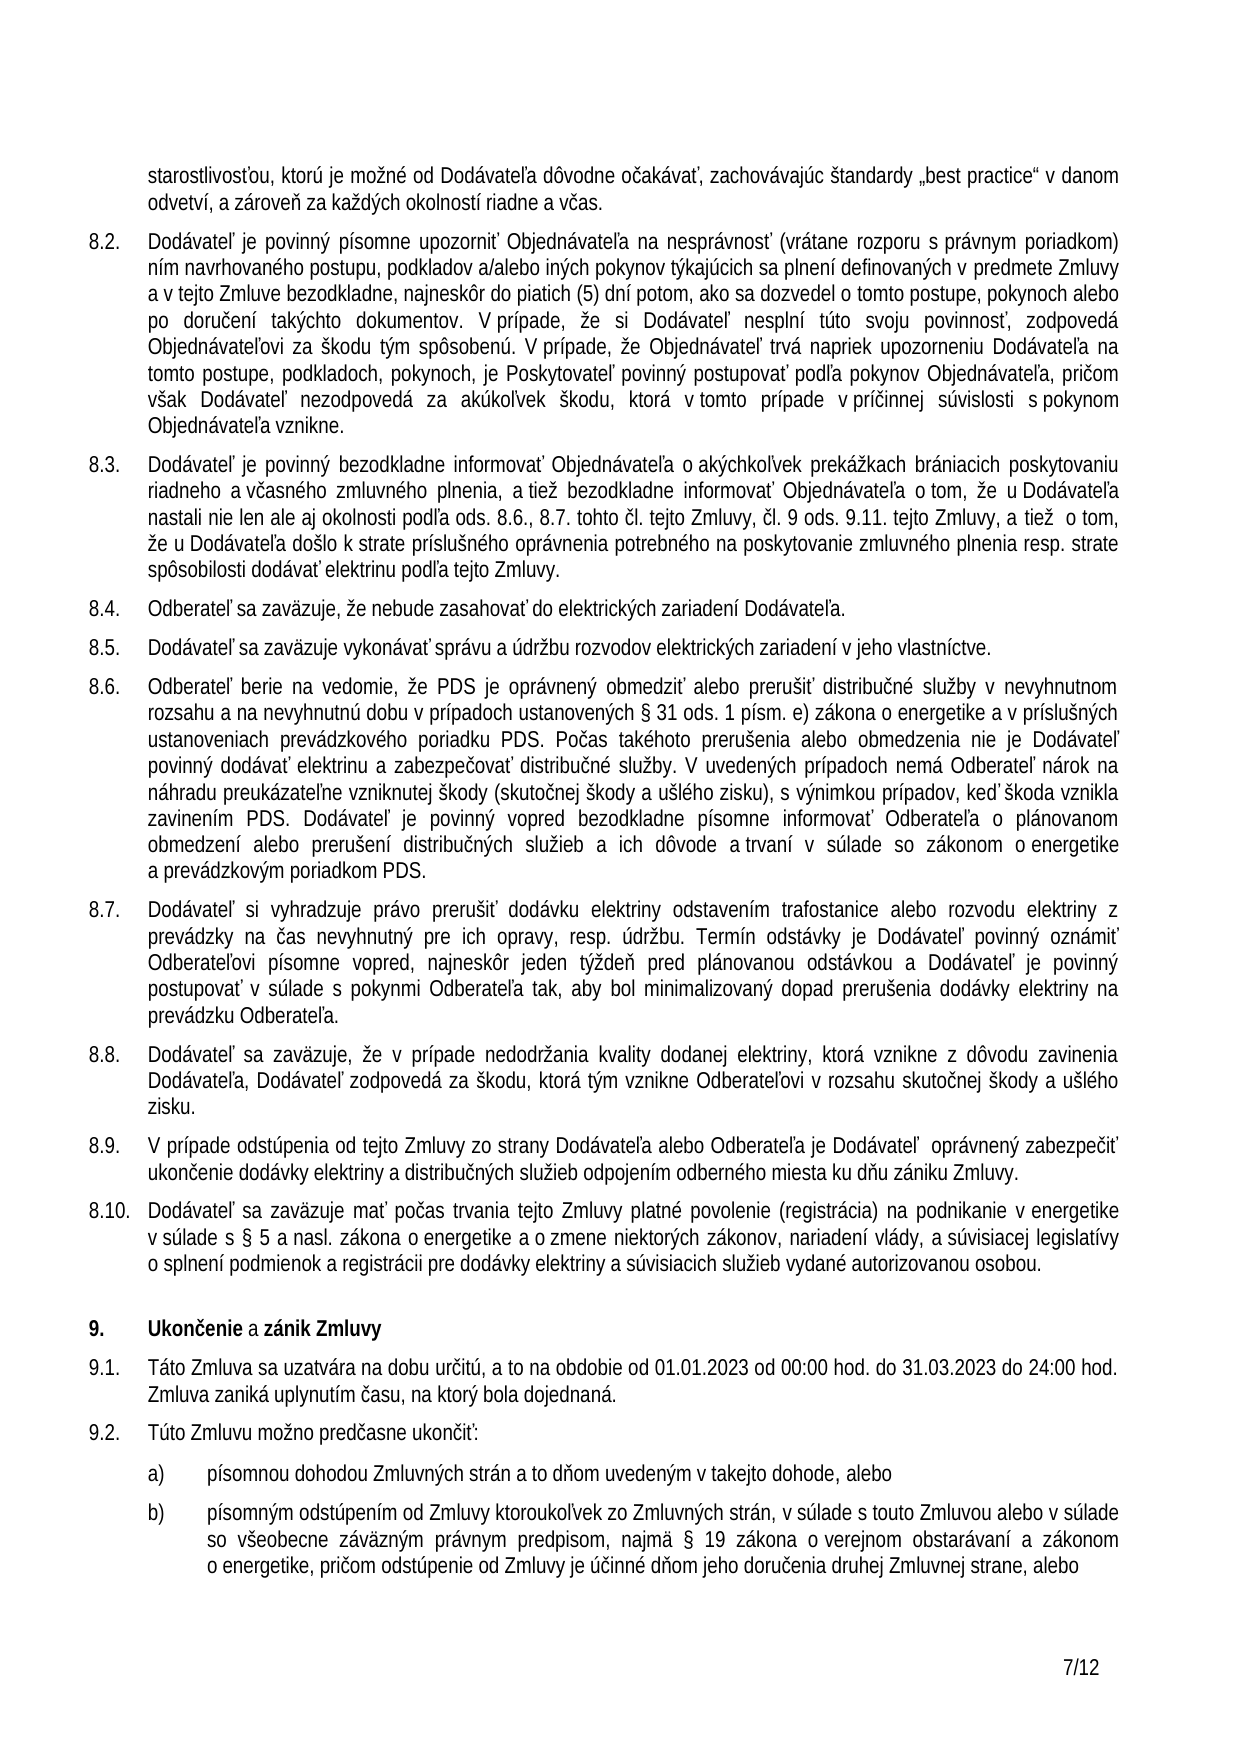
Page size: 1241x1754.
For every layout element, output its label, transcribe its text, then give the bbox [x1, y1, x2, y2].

list Táto Zmluva sa uzatvára na dobu určitú, a to na obdobie od 01.01.2023 od 00:00 hod. do 31.03.2023 do 24:00 hod. Zmluva zaniká uplynutím času, na ktorý bola dojednaná. [89, 1354, 1119, 1407]
list Dodávateľ sa zaväzuje, že v prípade nedodržania kvality dodanej elektriny, ktorá vznikne z dôvodu zavinenia Dodávateľa, Dodávateľ zodpovedá za škodu, ktorá tým vznikne Odberateľovi v rozsahu skutočnej škody a ušlého zisku. [89, 1041, 1119, 1120]
list V prípade odstúpenia od tejto Zmluvy zo strany Dodávateľa alebo Odberateľa je Dodávateľ oprávnený zabezpečiť ukončenie dodávky elektriny a distribučných služieb odpojením odberného miesta ku dňu zániku Zmluvy. [89, 1132, 1119, 1185]
list Dodávateľ sa zaväzuje mať počas trvania tejto Zmluvy platné povolenie (registrácia) na podnikanie v energetike v súlade s § 5 a nasl. zákona o energetike a o zmene niektorých zákonov, nariadení vlády, a súvisiacej legislatívy o splnení podmienok a registrácii pre dodávky elektriny a súvisiacich služieb vydané autorizovanou osobou. [89, 1197, 1119, 1276]
list písomnou dohodou Zmluvných strán a to dňom uvedeným v takejto dohode, alebo [148, 1458, 1119, 1487]
list Ukončenie a zánik Zmluvy [89, 1315, 1119, 1342]
list písomným odstúpením od Zmluvy ktoroukoľvek zo Zmluvných strán, v súlade s touto Zmluvou alebo v súlade so všeobecne záväzným právnym predpisom, najmä § 19 zákona o verejnom obstarávaní a zákonom o energetike, pričom odstúpenie od Zmluvy je účinné dňom jeho doručenia druhej Zmluvnej strane, alebo [148, 1499, 1119, 1578]
list Dodávateľ je povinný bezodkladne informovať Objednávateľa o akýchkoľvek prekážkach brániacich poskytovaniu riadneho a včasného zmluvného plnenia, a tiež bezodkladne informovať Objednávateľa o tom, že u Dodávateľa nastali nie len ale aj okolnosti podľa ods. 8.6., 8.7. tohto čl. tejto Zmluvy, čl. 9 ods. 9.11. tejto Zmluvy, a tiež o tom, že u Dodávateľa došlo k strate príslušného oprávnenia potrebného na poskytovanie zmluvného plnenia resp. strate spôsobilosti dodávať elektrinu podľa tejto Zmluvy. [89, 451, 1119, 583]
list Túto Zmluvu možno predčasne ukončiť: [89, 1419, 1119, 1446]
list Odberateľ berie na vedomie, že PDS je oprávnený obmedziť alebo prerušiť distribučné služby v nevyhnutnom rozsahu a na nevyhnutnú dobu v prípadoch ustanovených § 31 ods. 1 písm. e) zákona o energetike a v príslušných ustanoveniach prevádzkového poriadku PDS. Počas takéhoto prerušenia alebo obmedzenia nie je Dodávateľ povinný dodávať elektrinu a zabezpečovať distribučné služby. V uvedených prípadoch nemá Odberateľ nárok na náhradu preukázateľne vzniknutej škody (skutočnej škody a ušlého zisku), s výnimkou prípadov, keď škoda vznikla zavinením PDS. Dodávateľ je povinný vopred bezodkladne písomne informovať Odberateľa o plánovanom obmedzení alebo prerušení distribučných služieb a ich dôvode a trvaní v súlade so zákonom o energetike a prevádzkovým poriadkom PDS. [89, 673, 1119, 884]
list Odberateľ sa zaväzuje, že nebude zasahovať do elektrických zariadení Dodávateľa. [89, 595, 1119, 622]
list Dodávateľ je povinný písomne upozorniť Objednávateľa na nesprávnosť (vrátane rozporu s právnym poriadkom) ním navrhovaného postupu, podkladov a/alebo iných pokynov týkajúcich sa plnení definovaných v predmete Zmluvy a v tejto Zmluve bezodkladne, najneskôr do piatich (5) dní potom, ako sa dozvedel o tomto postupe, pokynoch alebo po doručení takýchto dokumentov. V prípade, že si Dodávateľ nesplní túto svoju povinnosť, zodpovedá Objednávateľovi za škodu tým spôsobenú. V prípade, že Objednávateľ trvá napriek upozorneniu Dodávateľa na tomto postupe, podkladoch, pokynoch, je Poskytovateľ povinný postupovať podľa pokynov Objednávateľa, pričom však Dodávateľ nezodpovedá za akúkoľvek škodu, ktorá v tomto prípade v príčinnej súvislosti s pokynom Objednávateľa vznikne. [89, 228, 1119, 438]
list Dodávateľ si vyhradzuje právo prerušiť dodávku elektriny odstavením trafostanice alebo rozvodu elektriny z prevádzky na čas nevyhnutný pre ich opravy, resp. údržbu. Termín odstávky je Dodávateľ povinný oznámiť Odberateľovi písomne vopred, najneskôr jeden týždeň pred plánovanou odstávkou a Dodávateľ je povinný postupovať v súlade s pokynmi Odberateľa tak, aby bol minimalizovaný dopad prerušenia dodávky elektriny na prevádzku Odberateľa. [89, 896, 1119, 1028]
list Dodávateľ sa zaväzuje vykonávať správu a údržbu rozvodov elektrických zariadení v jeho vlastníctve. [89, 634, 1119, 661]
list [89, 162, 1119, 215]
